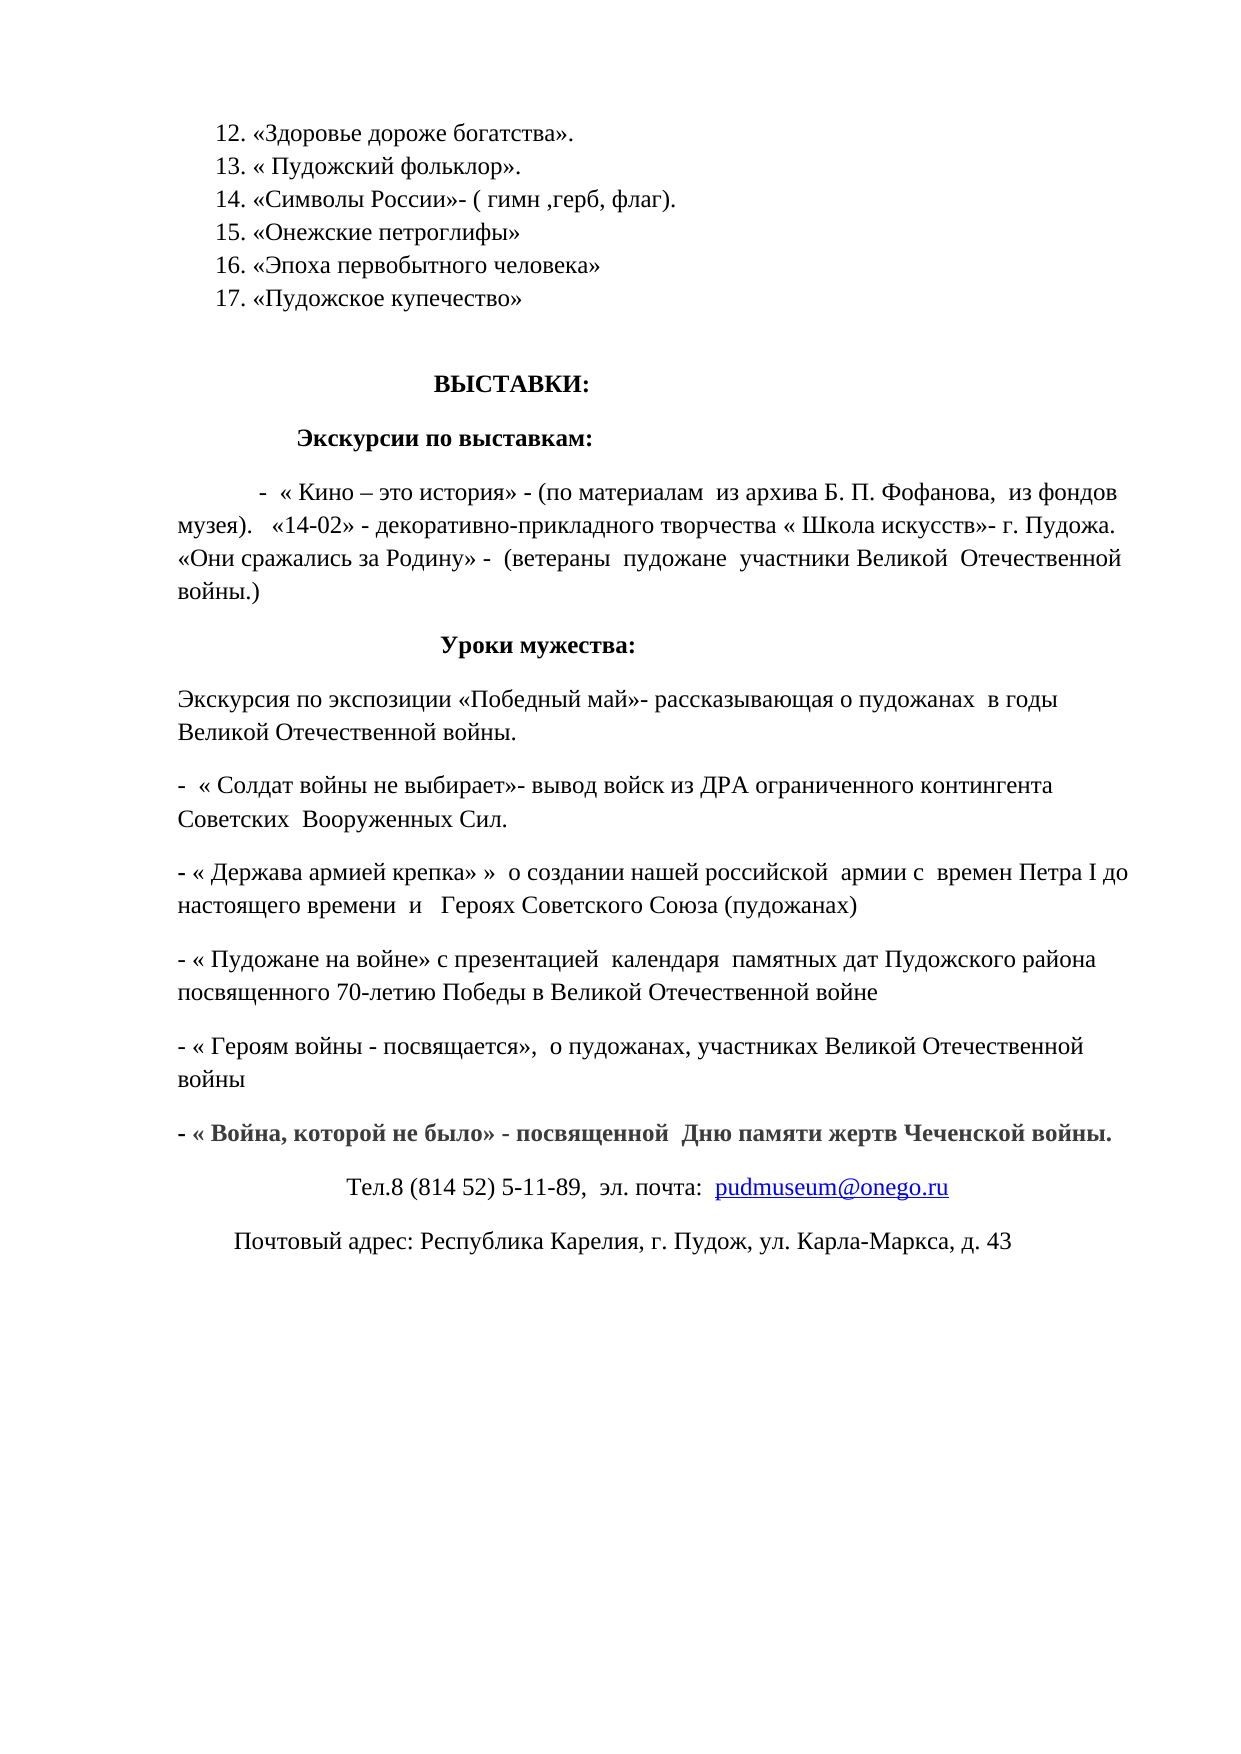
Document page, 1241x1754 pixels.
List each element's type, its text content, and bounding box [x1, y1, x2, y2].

list «Онежские петроглифы» [215, 217, 1152, 246]
text - « Пудожане на войне» с презентацией календаря памятных дат Пудожского района посвященного 70-летию Победы в Великой Отечественной войне [177, 944, 1152, 1006]
text Экскурсии по выставкам: [177, 423, 1152, 452]
text ВЫСТАВКИ: [177, 369, 1152, 398]
text - « Война, которой не было» - посвященной Дню памяти жертв Чеченской войны. [177, 1118, 1152, 1147]
text - « Солдат войны не выбирает»- вывод войск из ДРА ограниченного контингента Советских Вооруженных Сил. [177, 771, 1152, 832]
text Уроки мужества: [177, 630, 1152, 659]
list «Здоровье дороже богатства». [215, 118, 1152, 147]
text Экскурсия по экспозиции «Победный май»- рассказывающая о пудожанах в годы Великой Отечественной войны. [177, 684, 1152, 746]
list «Пудожское купечество» [215, 283, 1152, 312]
text Тел.8 (814 52) 5-11-89, эл. почта: pudmuseum@onego.ru [177, 1172, 1152, 1201]
text - « Героям войны - посвящается», о пудожанах, участниках Великой Отечественной войны [177, 1031, 1152, 1093]
list «Символы России»- ( гимн ,герб, флаг). [215, 184, 1152, 213]
text Почтовый адрес: Республика Карелия, г. Пудож, ул. Карла-Маркса, д. 43 [215, 1226, 1152, 1254]
list «Эпоха первобытного человека» [215, 250, 1152, 279]
text - « Держава армией крепка» » о создании нашей российской армии с времен Петра I до настоящего времени и Героях Советского Союза (пудожанах) [177, 857, 1152, 919]
list « Пудожский фольклор». [215, 151, 1152, 180]
text - « Кино – это история» - (по материалам из архива Б. П. Фофанова, из фондов музея). «14-02» - декоративно-прикладного творчества « Школа искусств»- г. Пудожа. «Они сражались за Родину» - (ветераны пудожане участники Великой Отечественной войны.) [177, 477, 1152, 605]
